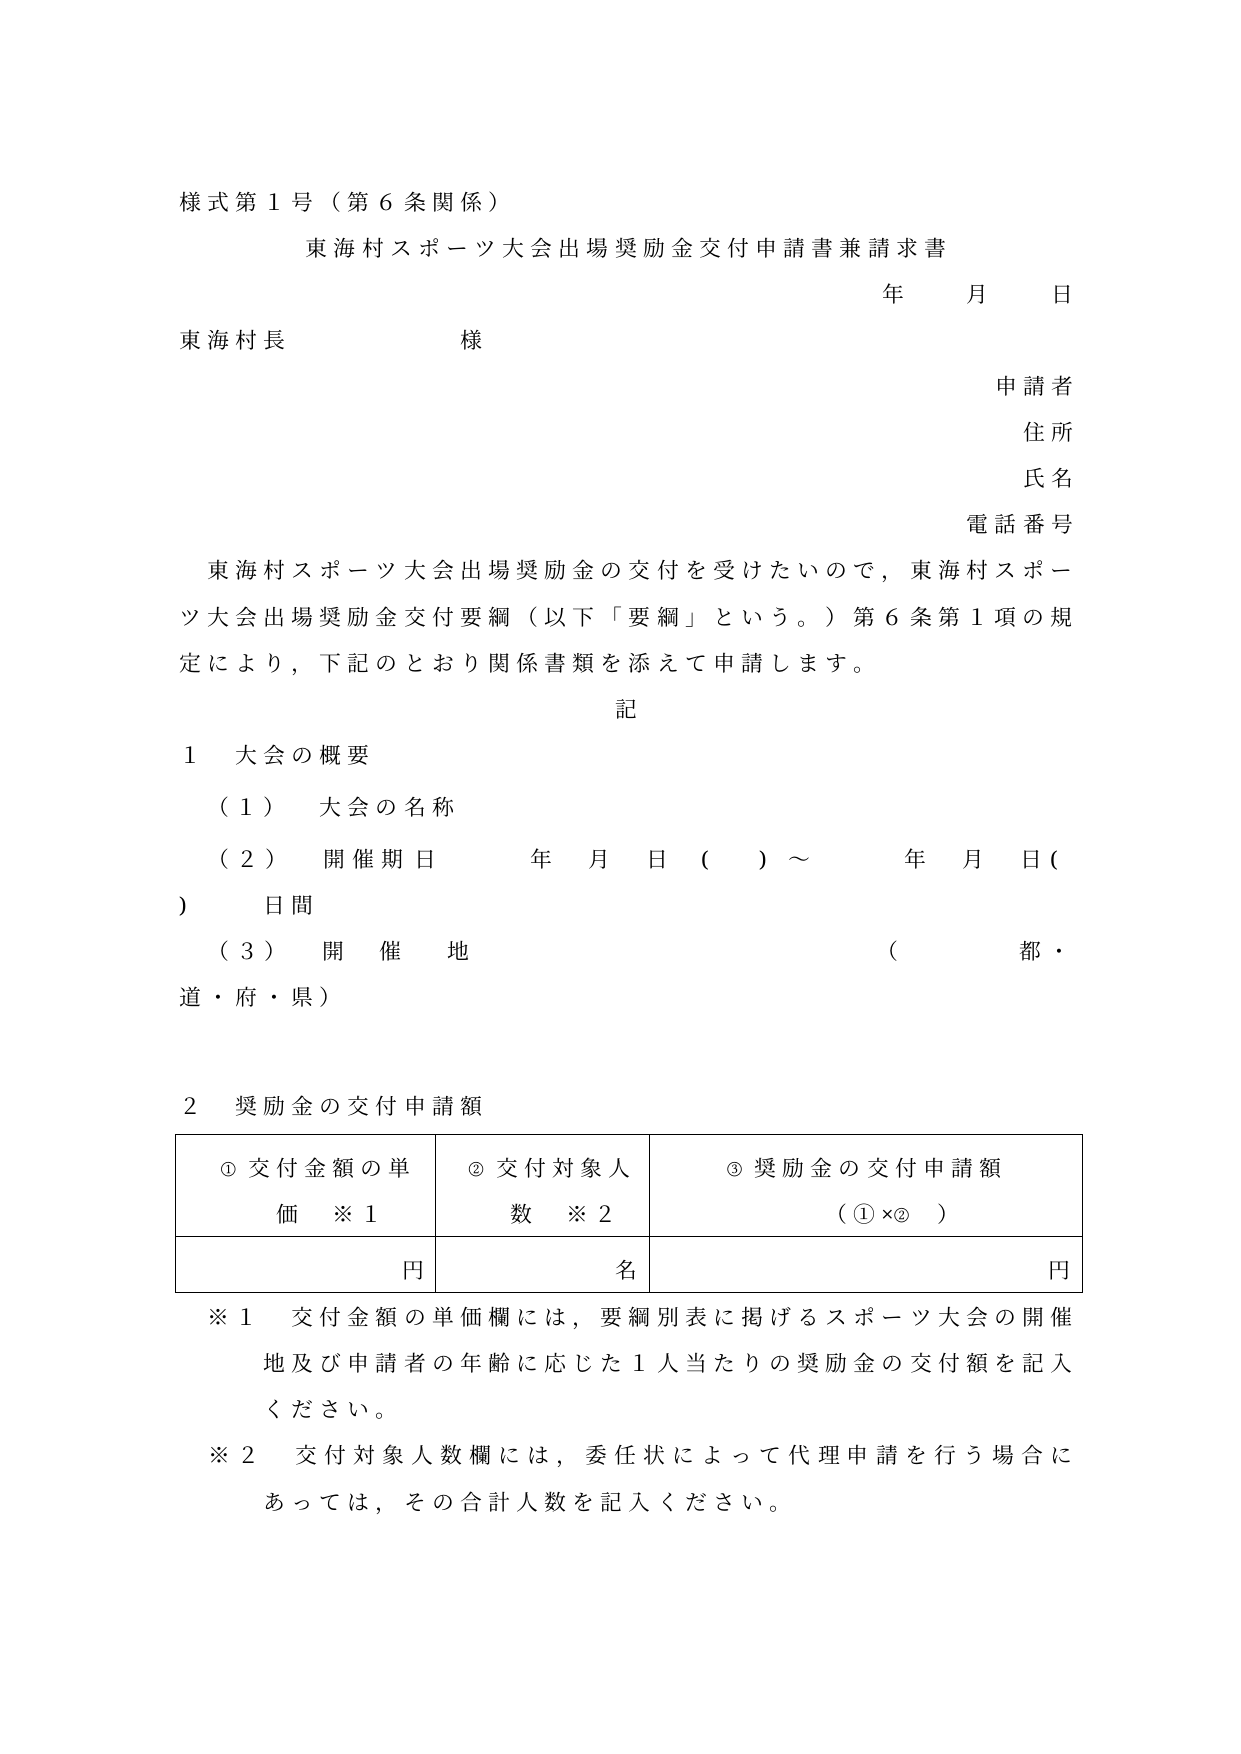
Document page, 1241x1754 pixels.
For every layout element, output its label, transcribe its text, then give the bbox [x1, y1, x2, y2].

table_header 奨励金の交付申請額（①×②） [650, 1135, 1082, 1236]
text （２） 開催期日 年 月 日( )～ 年 月 日( ) 日間 [179, 835, 1079, 927]
text 東海村スポーツ大会出場奨励金の交付を受けたいので，東海村スポーツ大会出場奨励金交付要綱（以下「要綱」という。）第６条第１項の規定により，下記のとおり関係書類を添えて申請します。 [179, 546, 1079, 684]
table_header 交付金額の単価 ※１ [176, 1135, 435, 1236]
text ※２ 交付対象人数欄には，委任状によって代理申請を行う場合にあっては，その合計人数を記入ください。 [179, 1431, 1079, 1523]
text 様式第１号（第６条関係） [179, 178, 1079, 224]
text 記 [179, 684, 1079, 731]
text 東海村長 様 [179, 316, 1079, 362]
text （３） 開催地 （ 都・道・府・県） [179, 927, 1079, 1019]
table_cell 名 [436, 1237, 649, 1292]
text 申請者 [179, 362, 1079, 408]
table_header 交付対象人数 ※２ [436, 1135, 649, 1236]
table_cell 円 [650, 1237, 1082, 1292]
text （１） 大会の名称 [179, 783, 1079, 829]
text 東海村スポーツ大会出場奨励金交付申請書兼請求書 [179, 224, 1079, 270]
text 年 月 日 [179, 270, 1079, 316]
text 氏名 [179, 454, 1079, 500]
text 電話番号 [179, 500, 1079, 546]
text ２ 奨励金の交付申請額 [179, 1082, 1079, 1128]
table_cell 円 [176, 1237, 435, 1292]
text ※１ 交付金額の単価欄には，要綱別表に掲げるスポーツ大会の開催地及び申請者の年齢に応じた１人当たりの奨励金の交付額を記入ください。 [179, 1293, 1079, 1431]
text 住所 [179, 408, 1079, 454]
text １ 大会の概要 [179, 731, 1079, 777]
